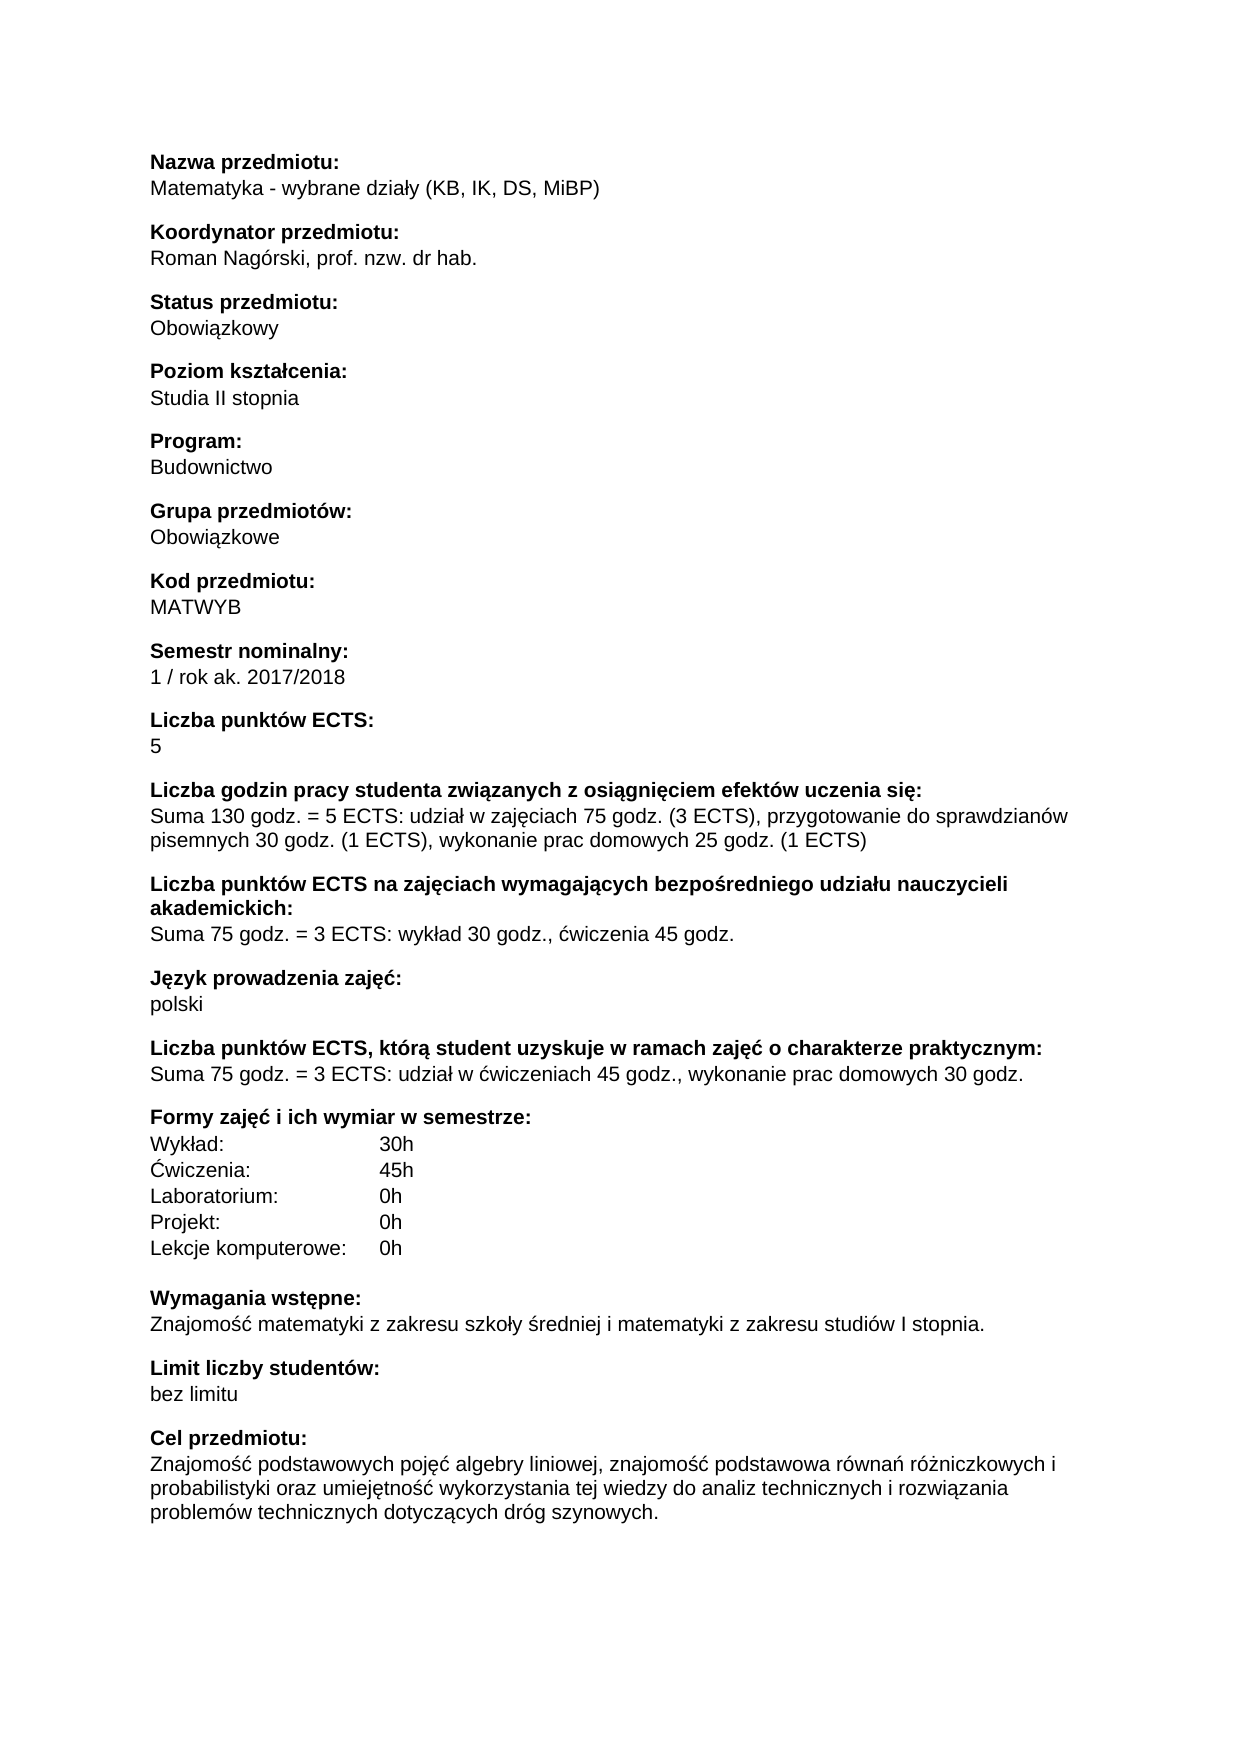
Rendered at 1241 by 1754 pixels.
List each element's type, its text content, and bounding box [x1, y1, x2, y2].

text Suma 130 godz. = 5 ECTS: udział w zajęciach 75 godz. (3 ECTS), przygotowanie do sprawdzianów pisemnych 30 godz. (1 ECTS), wykonanie prac domowych 25 godz. (1 ECTS) [150, 804, 1090, 852]
table_cell Projekt: [140, 1210, 367, 1234]
text Liczba punktów ECTS: [150, 708, 1090, 732]
table_cell Laboratorium: [140, 1184, 367, 1208]
text 1 / rok ak. 2017/2018 [150, 664, 1090, 688]
text Obowiązkowe [150, 525, 1090, 549]
text Znajomość matematyki z zakresu szkoły średniej i matematyki z zakresu studiów I stopnia. [150, 1312, 1090, 1336]
table_cell Lekcje komputerowe: [140, 1236, 367, 1260]
text Liczba punktów ECTS, którą student uzyskuje w ramach zajęć o charakterze praktycznym: [150, 1035, 1090, 1059]
table_cell Ćwiczenia: [140, 1158, 367, 1182]
text Studia II stopnia [150, 385, 1090, 409]
text Liczba godzin pracy studenta związanych z osiągnięciem efektów uczenia się: [150, 778, 1090, 802]
table_header 30h [369, 1132, 597, 1156]
text bez limitu [150, 1382, 1090, 1406]
text Semestr nominalny: [150, 638, 1090, 662]
text Grupa przedmiotów: [150, 499, 1090, 523]
text Język prowadzenia zajęć: [150, 966, 1090, 989]
text Suma 75 godz. = 3 ECTS: wykład 30 godz., ćwiczenia 45 godz. [150, 922, 1090, 946]
text polski [150, 992, 1090, 1016]
table_cell 0h [369, 1234, 597, 1260]
table_cell 45h [369, 1156, 597, 1182]
text Limit liczby studentów: [150, 1356, 1090, 1380]
text Program: [150, 429, 1090, 453]
text 5 [150, 734, 1090, 758]
text Cel przedmiotu: [150, 1426, 1090, 1449]
text Obowiązkowy [150, 316, 1090, 339]
text MATWYB [150, 595, 1090, 619]
text Znajomość podstawowych pojęć algebry liniowej, znajomość podstawowa równań różniczkowych i probabilistyki oraz umiejętność wykorzystania tej wiedzy do analiz technicznych i rozwiązania problemów technicznych dotyczących dróg szynowych. [150, 1452, 1090, 1523]
text Kod przedmiotu: [150, 569, 1090, 593]
text Formy zajęć i ich wymiar w semestrze: [150, 1105, 1090, 1129]
text Koordynator przedmiotu: [150, 220, 1090, 244]
table_header Wykład: [140, 1132, 367, 1156]
text Nazwa przedmiotu: [150, 150, 1090, 174]
text Matematyka - wybrane działy (KB, IK, DS, MiBP) [150, 176, 1090, 200]
table_cell 0h [369, 1182, 597, 1208]
text Suma 75 godz. = 3 ECTS: udział w ćwiczeniach 45 godz., wykonanie prac domowych 30 godz. [150, 1061, 1090, 1085]
text Budownictwo [150, 455, 1090, 479]
text Wymagania wstępne: [150, 1286, 1090, 1310]
table_cell 0h [369, 1208, 597, 1234]
text Status przedmiotu: [150, 289, 1090, 313]
text Roman Nagórski, prof. nzw. dr hab. [150, 246, 1090, 270]
text Liczba punktów ECTS na zajęciach wymagających bezpośredniego udziału nauczycieli akademickich: [150, 872, 1090, 920]
text Poziom kształcenia: [150, 359, 1090, 383]
